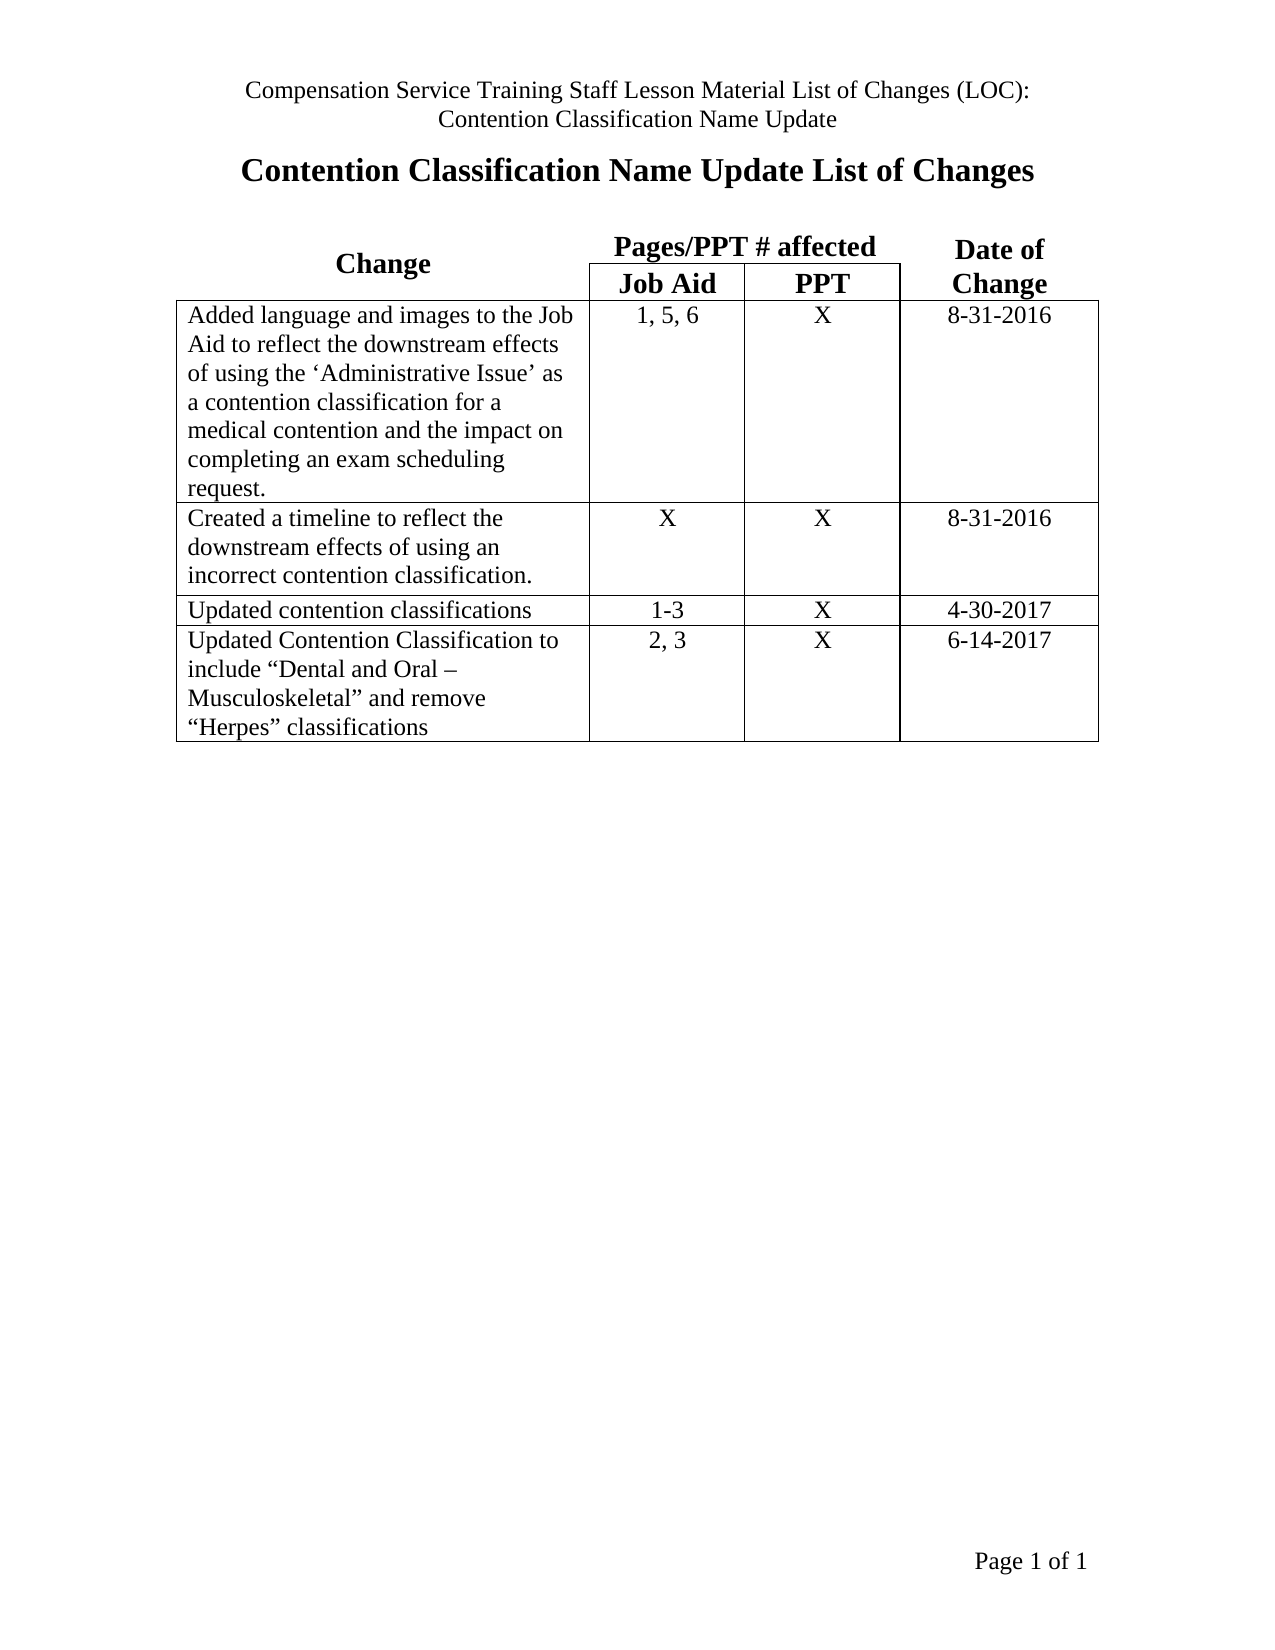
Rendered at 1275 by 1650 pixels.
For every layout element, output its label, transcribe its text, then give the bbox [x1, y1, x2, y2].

table_cell X [745, 503, 899, 594]
table_header Date of Change [900, 227, 1099, 299]
text Contention Classification Name Update List of Changes [187, 150, 1087, 188]
table_header Pages/PPT # affected [590, 227, 900, 263]
table_cell X [590, 503, 744, 594]
table_cell 1-3 [590, 596, 744, 624]
table_cell 6-14-2017 [901, 626, 1098, 741]
table_cell X [745, 596, 899, 624]
table_cell PPT [745, 264, 899, 299]
table_cell 8-31-2016 [901, 503, 1098, 594]
table_cell Job Aid [590, 264, 744, 299]
table_cell X [745, 301, 899, 502]
table_header Change [176, 227, 590, 299]
table_cell 8-31-2016 [901, 301, 1098, 502]
table_cell 1, 5, 6 [590, 301, 744, 502]
table_cell Updated contention classifications [177, 596, 589, 624]
table_cell 2, 3 [590, 626, 744, 741]
table_cell Added language and images to the Job Aid to reflect the downstream effects of using the ‘Administrative Issue’ as a contention classification for a medical contention and the impact on completing an exam scheduling request. [177, 301, 589, 502]
table_cell 4-30-2017 [901, 596, 1098, 624]
table_cell X [745, 626, 899, 741]
table_cell Updated Contention Classification to include “Dental and Oral – Musculoskeletal” and remove “Herpes” classifications [177, 626, 589, 741]
table_cell Created a timeline to reflect the downstream effects of using an incorrect contention classification. [177, 503, 589, 594]
